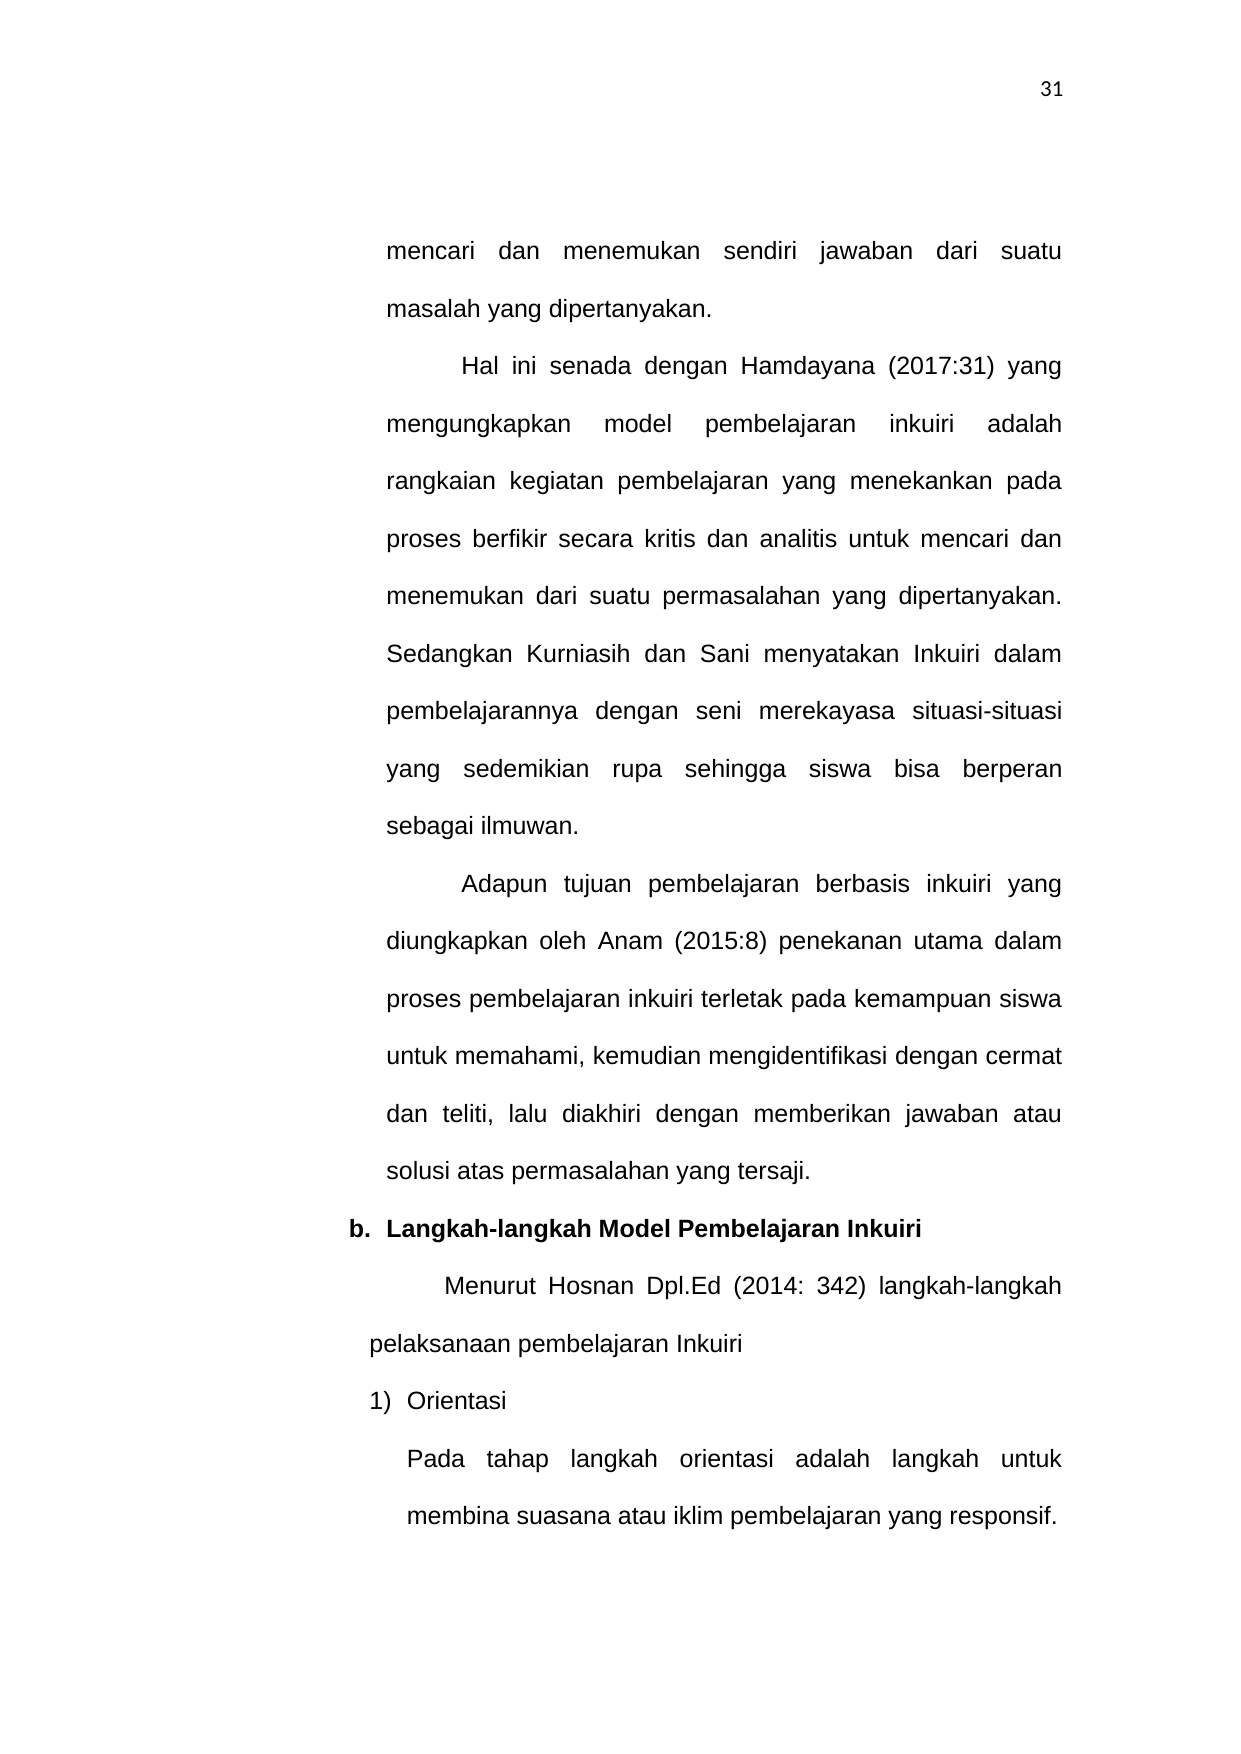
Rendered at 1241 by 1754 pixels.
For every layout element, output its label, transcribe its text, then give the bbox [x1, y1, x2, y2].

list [386, 236, 1063, 322]
list Hal ini senada dengan Hamdayana (2017:31) yang mengungkapkan model pembelajaran inkuiri adalah rangkaian kegiatan pembelajaran yang menekankan pada proses berfikir secara kritis dan analitis untuk mencari dan menemukan dari suatu permasalahan yang dipertanyakan. Sedangkan Kurniasih dan Sani menyatakan Inkuiri dalam pembelajarannya dengan seni merekayasa situasi-situasi yang sedemikian rupa sehingga siswa bisa berperan sebagai ilmuwan. [386, 351, 1063, 840]
list Orientasi [369, 1386, 1063, 1415]
list Langkah-langkah Model Pembelajaran Inkuiri [349, 1214, 1063, 1242]
list Adapun tujuan pembelajaran berbasis inkuiri yang diungkapkan oleh Anam (2015:8) penekanan utama dalam proses pembelajaran inkuiri terletak pada kemampuan siswa untuk memahami, kemudian mengidentifikasi dengan cermat dan teliti, lalu diakhiri dengan memberikan jawaban atau solusi atas permasalahan yang tersaji. [386, 869, 1063, 1185]
list Pada tahap langkah orientasi adalah langkah untuk membina suasana atau iklim pembelajaran yang responsif. [407, 1444, 1063, 1530]
text Menurut Hosnan Dpl.Ed (2014: 342) langkah-langkah pelaksanaan pembelajaran Inkuiri [369, 1271, 1063, 1357]
